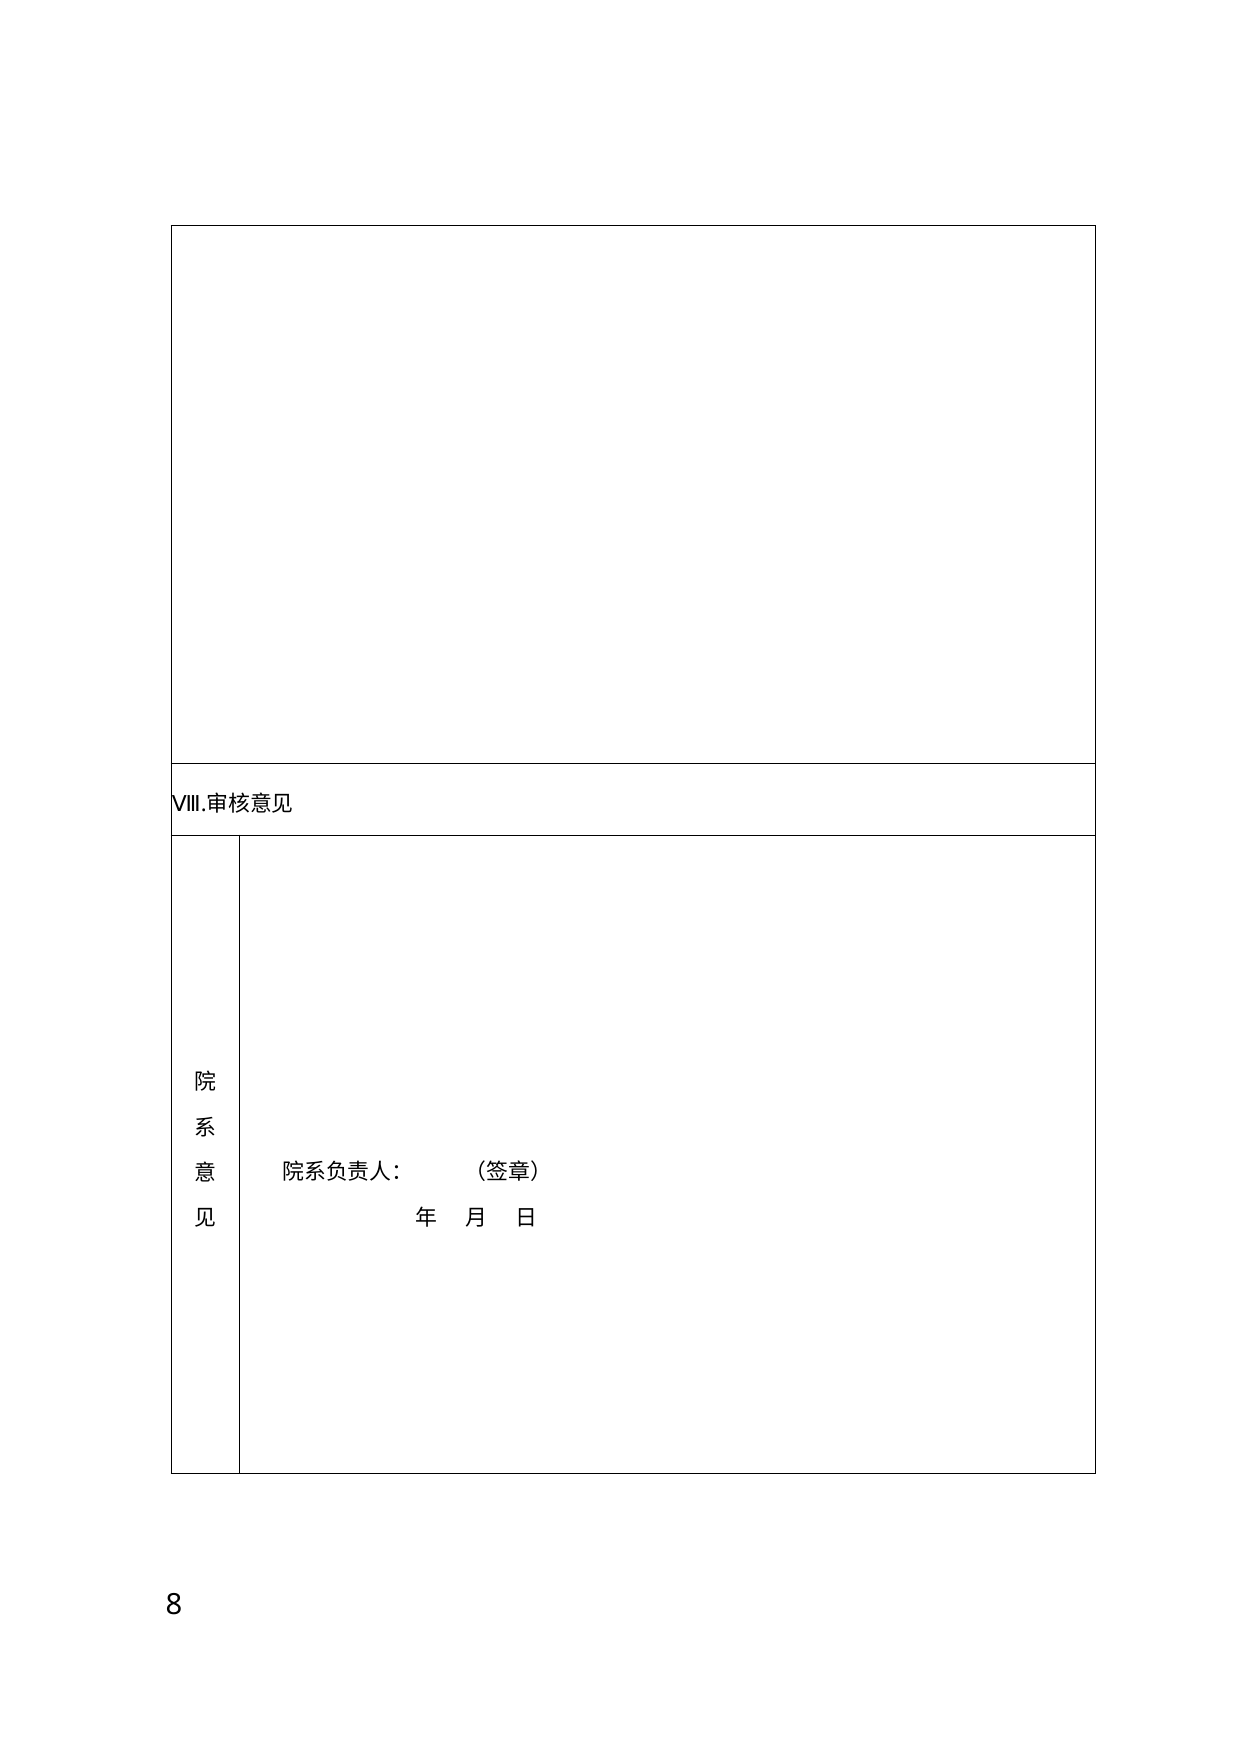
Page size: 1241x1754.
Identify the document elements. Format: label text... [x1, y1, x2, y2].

table_cell [172, 226, 1095, 763]
table_cell 院 系 意 见 [172, 836, 239, 1473]
table_cell Ⅷ.审核意见 [172, 764, 1095, 834]
table_cell 院系负责人： （签章） 年 月 日 [240, 836, 1095, 1473]
